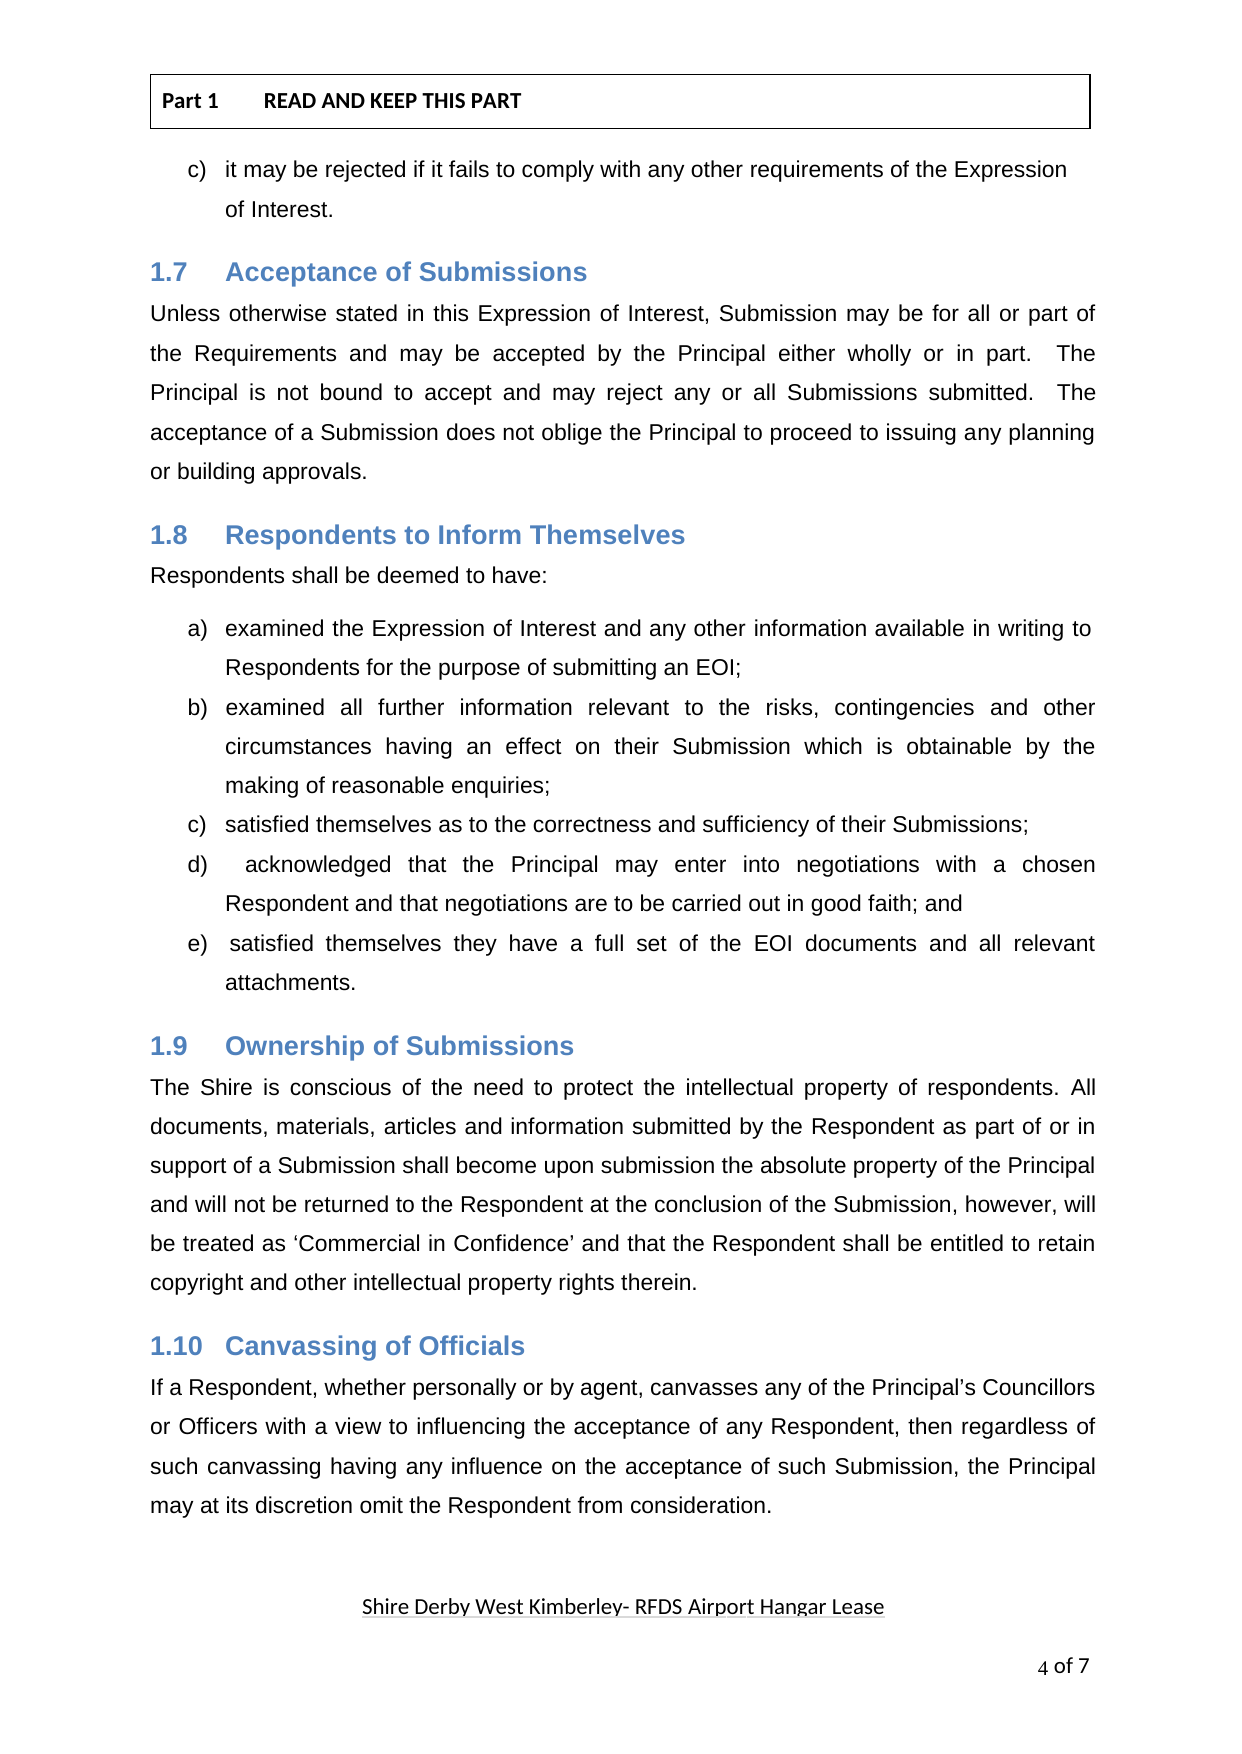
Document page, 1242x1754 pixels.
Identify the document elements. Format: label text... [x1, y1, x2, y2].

text 1.8 Respondents to Inform Themselves [150, 519, 689, 550]
text 1.9 Ownership of Submissions [150, 1030, 579, 1061]
text Respondents for the purpose of submitting an EOI; [225, 654, 1106, 680]
text e) satisfied themselves they have a full set of the EOI documents and all relevant attachments. [187, 930, 1095, 996]
text Respondents shall be deemed to have: [150, 562, 553, 589]
text c) satisfied themselves as to the correctness and sufficiency of their Submissions; [187, 811, 1106, 838]
text Unless otherwise stated in this Expression of Interest, Submission may be for all or part of the Requirements and may be accepted by the Principal either wholly or in part. The Principal is not bound to accept and may reject any or all Submissions submitted. The acceptance of a Submission does not oblige the Principal to proceed to issuing any planning or building approvals. [150, 300, 1096, 484]
text If a Respondent, whether personally or by agent, canvasses any of the Principal’s Councillors or Officers with a view to influencing the acceptance of any Respondent, then regardless of such canvassing having any influence on the acceptance of such Submission, the Principal may at its discretion omit the Respondent from consideration. [150, 1374, 1096, 1518]
text d) acknowledged that the Principal may enter into negotiations with a chosen Respondent and that negotiations are to be carried out in good faith; and [187, 851, 1096, 917]
text The Shire is conscious of the need to protect the intellectual property of respondents. All documents, materials, articles and information submitted by the Respondent as part of or in support of a Submission shall become upon submission the absolute property of the Principal and will not be returned to the Respondent at the conclusion of the Submission, however, will be treated as ‘Commercial in Confidence’ and that the Respondent shall be entitled to retain copyright and other intellectual property rights therein. [150, 1073, 1096, 1296]
text c) it may be rejected if it fails to comply with any other requirements of the Expression of Interest. [187, 156, 1071, 222]
text 1.7 Acceptance of Submissions [150, 256, 591, 288]
text 1.10 Canvassing of Officials [150, 1330, 530, 1361]
text a) examined the Expression of Interest and any other information available in writing to [187, 614, 1106, 641]
text b) examined all further information relevant to the risks, contingencies and other circumstances having an effect on their Submission which is obtainable by the making of reasonable enquiries; [187, 693, 1096, 798]
